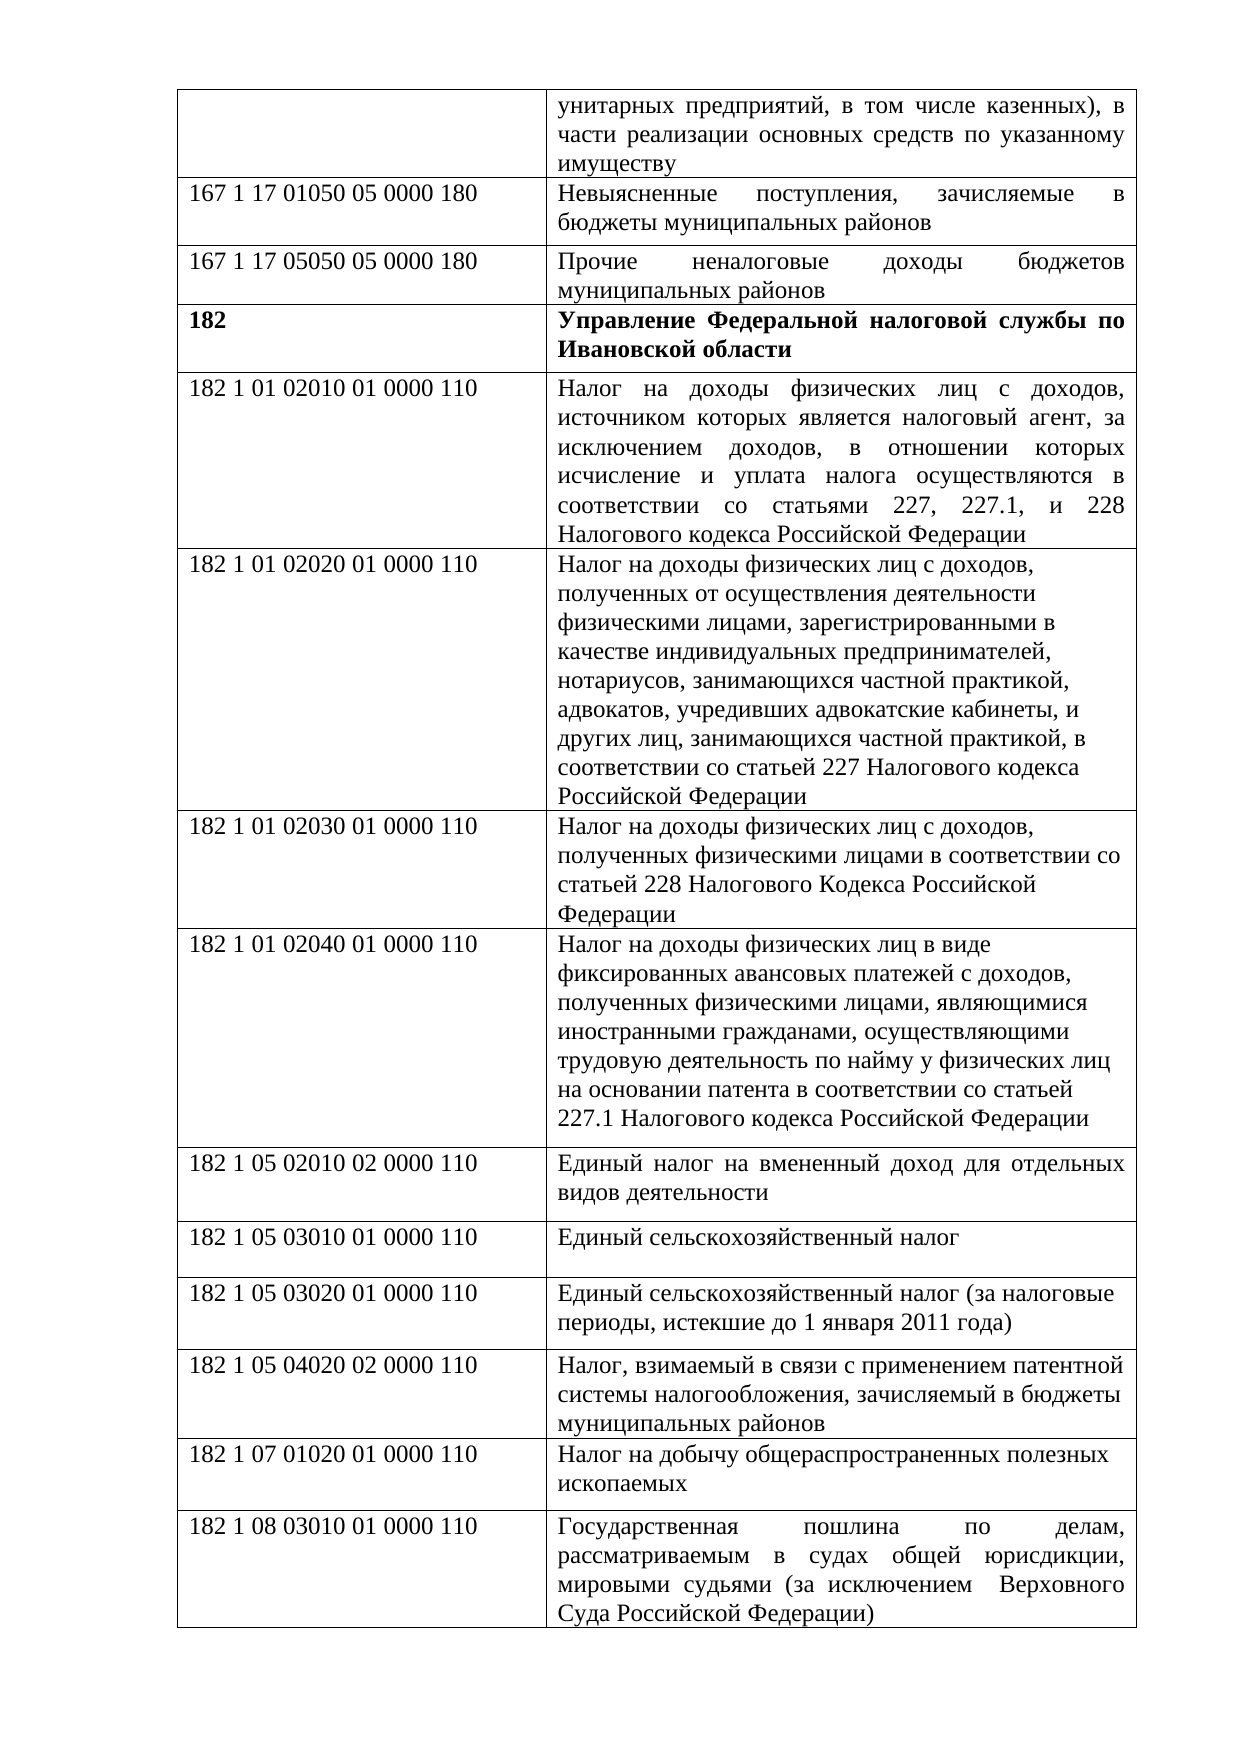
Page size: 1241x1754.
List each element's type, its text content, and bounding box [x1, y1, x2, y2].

table_cell 182 1 01 02010 01 0000 110 [178, 373, 546, 548]
table_cell 182 1 08 03010 01 0000 110 [178, 1511, 546, 1627]
table_cell 167 1 17 05050 05 0000 180 [178, 246, 546, 304]
table_cell Налог, взимаемый в связи с применением патентной системы налогообложения, зачисляемый в бюджеты муниципальных районов [547, 1350, 1136, 1437]
table_cell Налог на доходы физических лиц в виде фиксированных авансовых платежей с доходов, полученных физическими лицами, являющимися иностранными гражданами, осуществляющими трудовую деятельность по найму у физических лиц на основании патента в соответствии со статьей 227.1 Налогового кодекса Российской Федерации [547, 929, 1136, 1147]
table_cell Прочие неналоговые доходы бюджетов муниципальных районов [547, 246, 1136, 304]
table_cell 182 1 05 02010 02 0000 110 [178, 1148, 546, 1221]
table_cell Единый сельскохозяйственный налог [547, 1222, 1136, 1277]
table_cell Налог на доходы физических лиц с доходов, источником которых является налоговый агент, за исключением доходов, в отношении которых исчисление и уплата налога осуществляются в соответствии со статьями 227, 227.1, и 228 Налогового кодекса Российской Федерации [547, 373, 1136, 548]
table_cell Невыясненные поступления, зачисляемые в бюджеты муниципальных районов [547, 178, 1136, 245]
table_cell 182 1 05 04020 02 0000 110 [178, 1350, 546, 1437]
table_cell Управление Федеральной налоговой службы по Ивановской области [547, 305, 1136, 372]
table_cell 182 1 01 02020 01 0000 110 [178, 549, 546, 810]
table_cell 167 1 17 01050 05 0000 180 [178, 178, 546, 245]
table_cell Налог на доходы физических лиц с доходов, полученных от осуществления деятельности физическими лицами, зарегистрированными в качестве индивидуальных предпринимателей, нотариусов, занимающихся частной практикой, адвокатов, учредивших адвокатские кабинеты, и других лиц, занимающихся частной практикой, в соответствии со статьей 227 Налогового кодекса Российской Федерации [547, 549, 1136, 810]
table_cell 182 1 07 01020 01 0000 110 [178, 1439, 546, 1509]
table_cell 182 1 01 02040 01 0000 110 [178, 929, 546, 1147]
table_cell Налог на добычу общераспространенных полезных ископаемых [547, 1439, 1136, 1509]
table_cell 182 1 01 02030 01 0000 110 [178, 811, 546, 927]
table_cell 182 1 05 03020 01 0000 110 [178, 1278, 546, 1349]
table_cell Единый налог на вмененный доход для отдельных видов деятельности [547, 1148, 1136, 1221]
table_cell Единый сельскохозяйственный налог (за налоговые периоды, истекшие до 1 января 2011 года) [547, 1278, 1136, 1349]
table_cell 182 1 05 03010 01 0000 110 [178, 1222, 546, 1277]
table_cell 182 [178, 305, 546, 372]
table_cell Государственная пошлина по делам, рассматриваемым в судах общей юрисдикции, мировыми судьями (за исключением Верховного Суда Российской Федерации) [547, 1511, 1136, 1627]
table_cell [547, 90, 1136, 177]
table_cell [178, 90, 546, 177]
table_cell Налог на доходы физических лиц с доходов, полученных физическими лицами в соответствии со статьей 228 Налогового Кодекса Российской Федерации [547, 811, 1136, 927]
